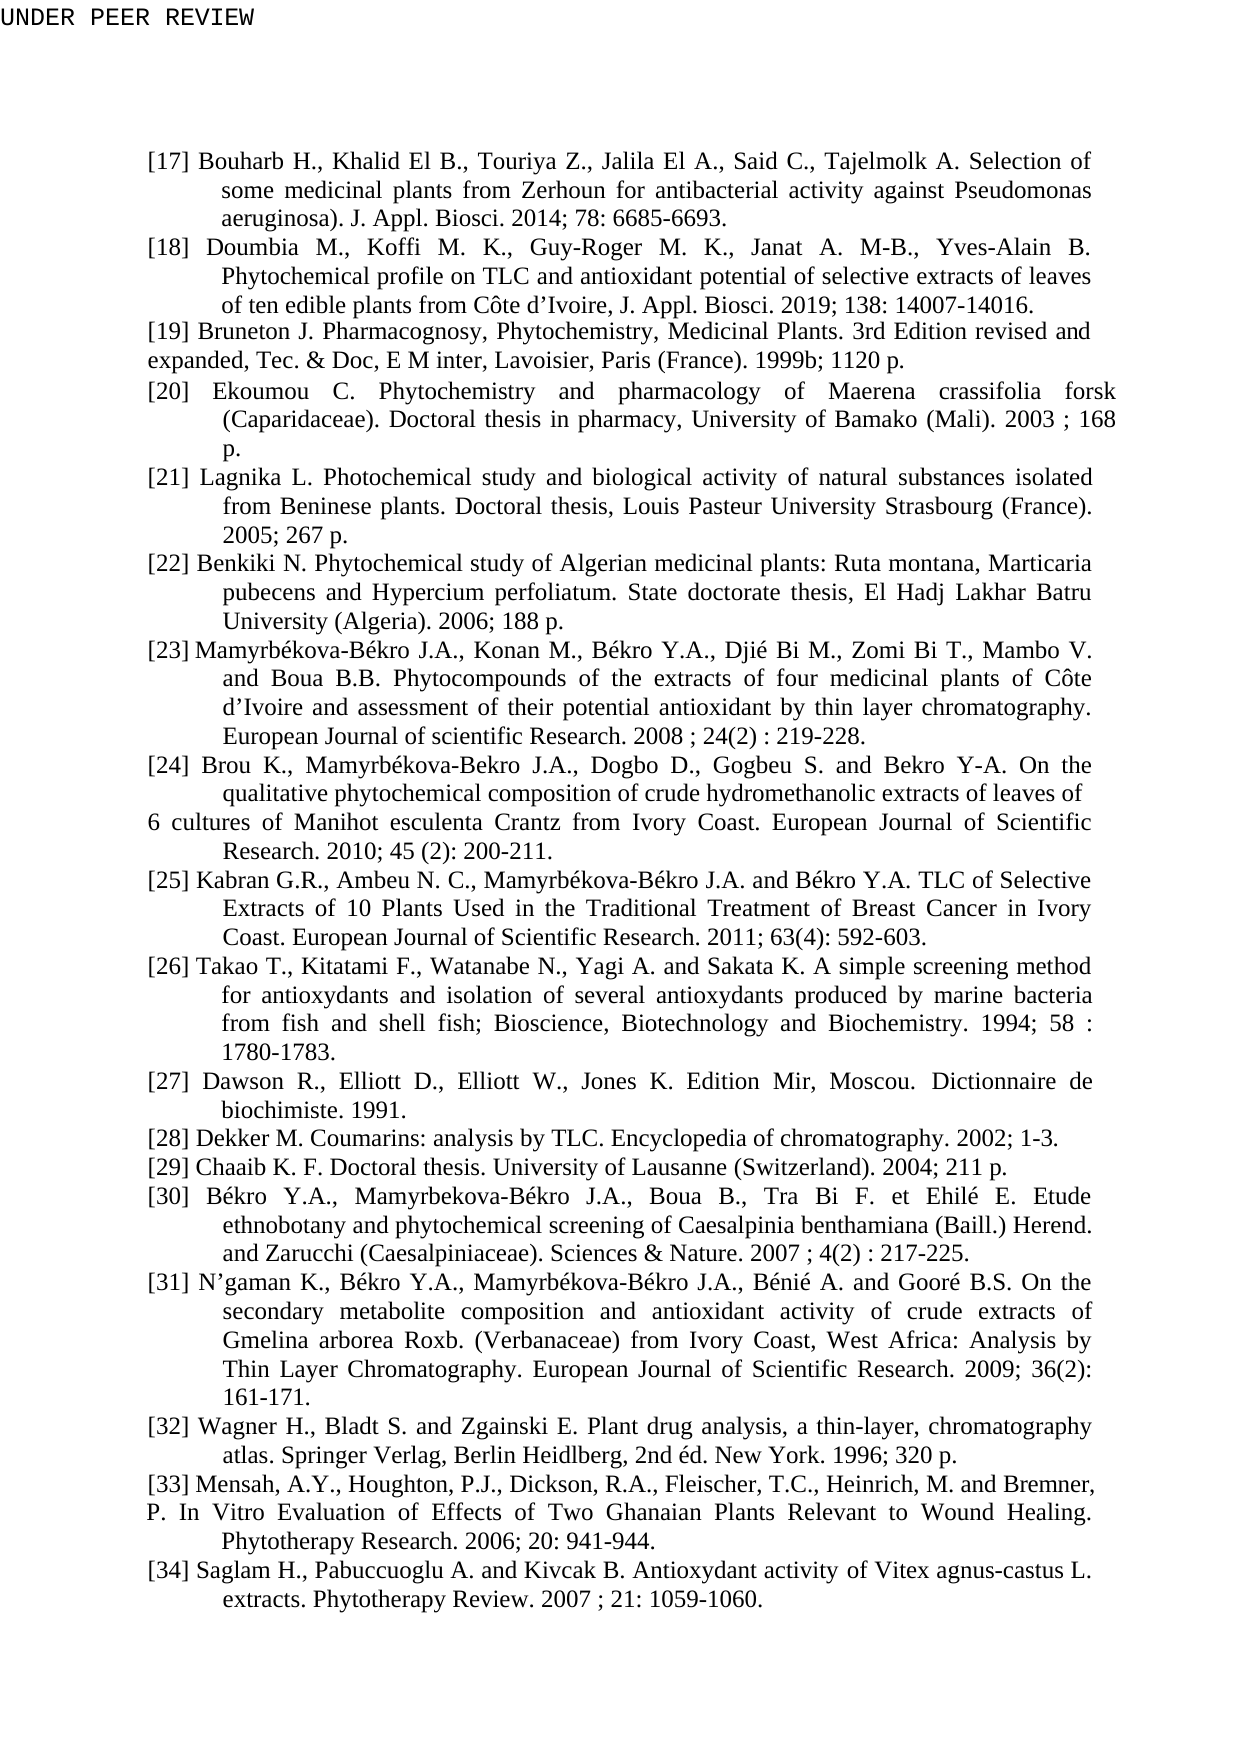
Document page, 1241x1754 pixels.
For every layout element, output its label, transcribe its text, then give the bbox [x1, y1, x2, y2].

list Kabran G.R., Ambeu N. C., Mamyrbékova-Békro J.A. and Békro Y.A. TLC of Selective Extracts of 10 Plants Used in the Traditional Treatment of Breast Cancer in Ivory Coast. European Journal of Scientific Research. 2011; 63(4): 592-603. [147, 865, 1093, 951]
list Ekoumou C. Phytochemistry and pharmacology of Maerena crassifolia forsk (Caparidaceae). Doctoral thesis in pharmacy, University of Bamako (Mali). 2003 ; 168 p. [147, 376, 1117, 462]
list Békro Y.A., Mamyrbekova-Békro J.A., Boua B., Tra Bi F. et Ehilé E. Etude ethnobotany and phytochemical screening of Caesalpinia benthamiana (Baill.) Herend. and Zarucchi (Caesalpiniaceae). Sciences & Nature. 2007 ; 4(2) : 217-225. [147, 1181, 1093, 1267]
list Bouharb H., Khalid El B., Touriya Z., Jalila El A., Said C., Tajelmolk A. Selection of some medicinal plants from Zerhoun for antibacterial activity against Pseudomonas aeruginosa). J. Appl. Biosci. 2014; 78: 6685-6693. [147, 146, 1093, 232]
list Brou K., Mamyrbékova-Bekro J.A., Dogbo D., Gogbeu S. and Bekro Y-A. On the qualitative phytochemical composition of crude hydromethanolic extracts of leaves of [147, 750, 1093, 807]
list N’gaman K., Békro Y.A., Mamyrbékova-Békro J.A., Bénié A. and Gooré B.S. On the secondary metabolite composition and antioxidant activity of crude extracts of Gmelina arborea Roxb. (Verbanaceae) from Ivory Coast, West Africa: Analysis by Thin Layer Chromatography. European Journal of Scientific Research. 2009; 36(2): 161-171. [147, 1267, 1093, 1411]
list Bruneton J. Pharmacognosy, Phytochemistry, Medicinal Plants. 3rd Edition revised and [147, 318, 1122, 345]
list Takao T., Kitatami F., Watanabe N., Yagi A. and Sakata K. A simple screening method for antioxydants and isolation of several antioxydants produced by marine bacteria from fish and shell fish; Bioscience, Biotechnology and Biochemistry. 1994; 58 : 1780-1783. [147, 951, 1093, 1066]
list Mamyrbékova-Békro J.A., Konan M., Békro Y.A., Djié Bi M., Zomi Bi T., Mambo V. and Boua B.B. Phytocompounds of the extracts of four medicinal plants of Côte d’Ivoire and assessment of their potential antioxidant by thin layer chromatography. European Journal of scientific Research. 2008 ; 24(2) : 219-228. [147, 635, 1093, 750]
list Chaaib K. F. Doctoral thesis. University of Lausanne (Switzerland). 2004; 211 p. [147, 1152, 1122, 1181]
text 6 cultures of Manihot esculenta Crantz from Ivory Coast. European Journal of Scientific Research. 2010; 45 (2): 200-211. [147, 807, 1093, 865]
list Doumbia M., Koffi M. K., Guy-Roger M. K., Janat A. M-B., Yves-Alain B. Phytochemical profile on TLC and antioxidant potential of selective extracts of leaves of ten edible plants from Côte d’Ivoire, J. Appl. Biosci. 2019; 138: 14007-14016. [147, 232, 1093, 318]
list Benkiki N. Phytochemical study of Algerian medicinal plants: Ruta montana, Marticaria pubecens and Hypercium perfoliatum. State doctorate thesis, El Hadj Lakhar Batru University (Algeria). 2006; 188 p. [147, 548, 1093, 635]
list Saglam H., Pabuccuoglu A. and Kivcak B. Antioxydant activity of Vitex agnus-castus L. extracts. Phytotherapy Review. 2007 ; 21: 1059-1060. [147, 1555, 1093, 1612]
text P. In Vitro Evaluation of Effects of Two Ghanaian Plants Relevant to Wound Healing. Phytotherapy Research. 2006; 20: 941-944. [146, 1497, 1092, 1555]
list Lagnika L. Photochemical study and biological activity of natural substances isolated from Beninese plants. Doctoral thesis, Louis Pasteur University Strasbourg (France). 2005; 267 p. [147, 462, 1093, 548]
list Dekker M. Coumarins: analysis by TLC. Encyclopedia of chromatography. 2002; 1-3. [147, 1123, 1122, 1152]
list Wagner H., Bladt S. and Zgainski E. Plant drug analysis, a thin-layer, chromatography atlas. Springer Verlag, Berlin Heidlberg, 2nd éd. New York. 1996; 320 p. [147, 1411, 1093, 1469]
text expanded, Tec. & Doc, E M inter, Lavoisier, Paris (France). 1999b; 1120 p. [147, 345, 1122, 374]
list Mensah, A.Y., Houghton, P.J., Dickson, R.A., Fleischer, T.C., Heinrich, M. and Bremner, [147, 1469, 1122, 1497]
list Dawson R., Elliott D., Elliott W., Jones K. Edition Mir, Moscou. Dictionnaire de biochimiste. 1991. [147, 1066, 1093, 1123]
